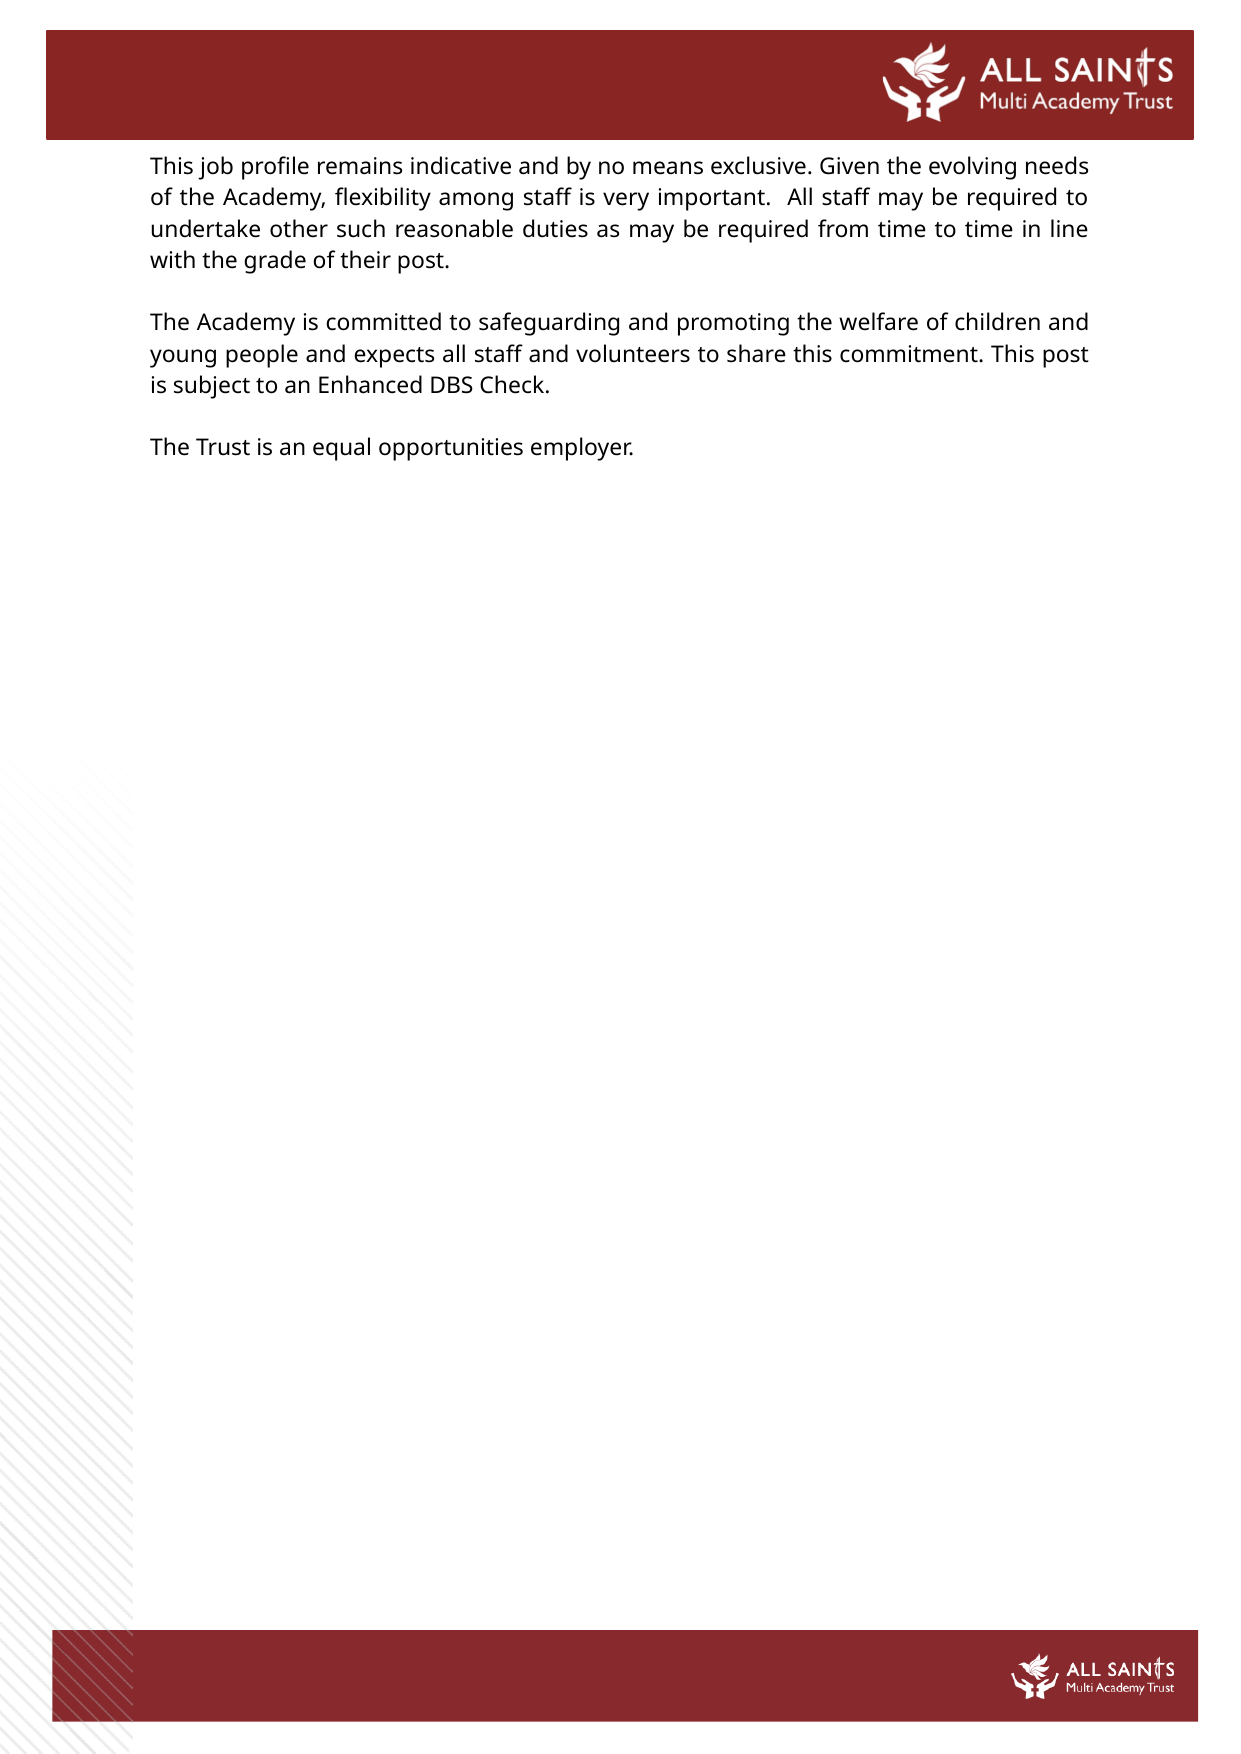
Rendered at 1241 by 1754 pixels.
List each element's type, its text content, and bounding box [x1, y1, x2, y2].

text This job profile remains indicative and by no means exclusive. Given the evolving needs of the Academy, flexibility among staff is very important. All staff may be required to undertake other such reasonable duties as may be required from time to time in line with the grade of their post. [150, 150, 1090, 275]
text The Trust is an equal opportunities employer. [150, 431, 1090, 462]
text The Academy is committed to safeguarding and promoting the welfare of children and young people and expects all staff and volunteers to share this commitment. This post is subject to an Enhanced DBS Check. [150, 306, 1090, 400]
picture [1011, 1653, 1174, 1699]
picture [882, 40, 1173, 122]
